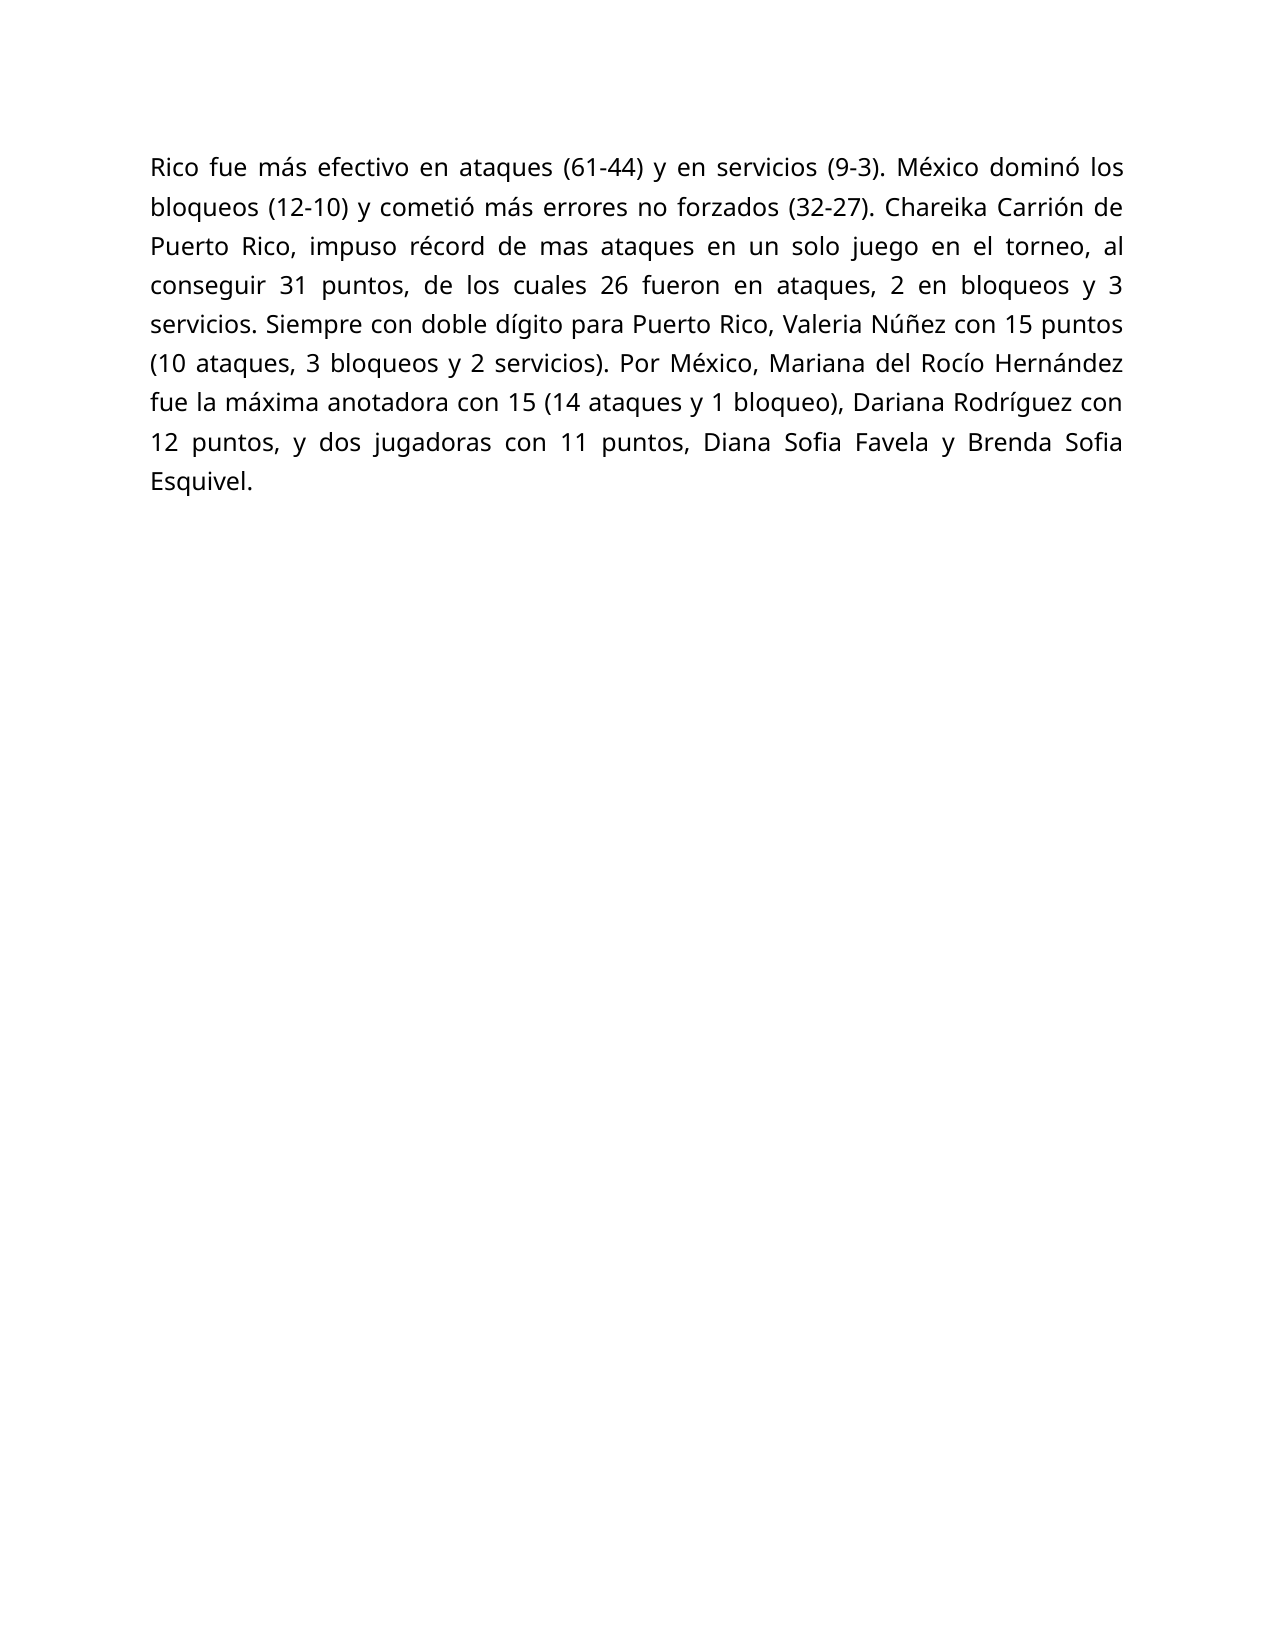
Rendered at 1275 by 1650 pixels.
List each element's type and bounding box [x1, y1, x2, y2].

text [150, 150, 1125, 497]
